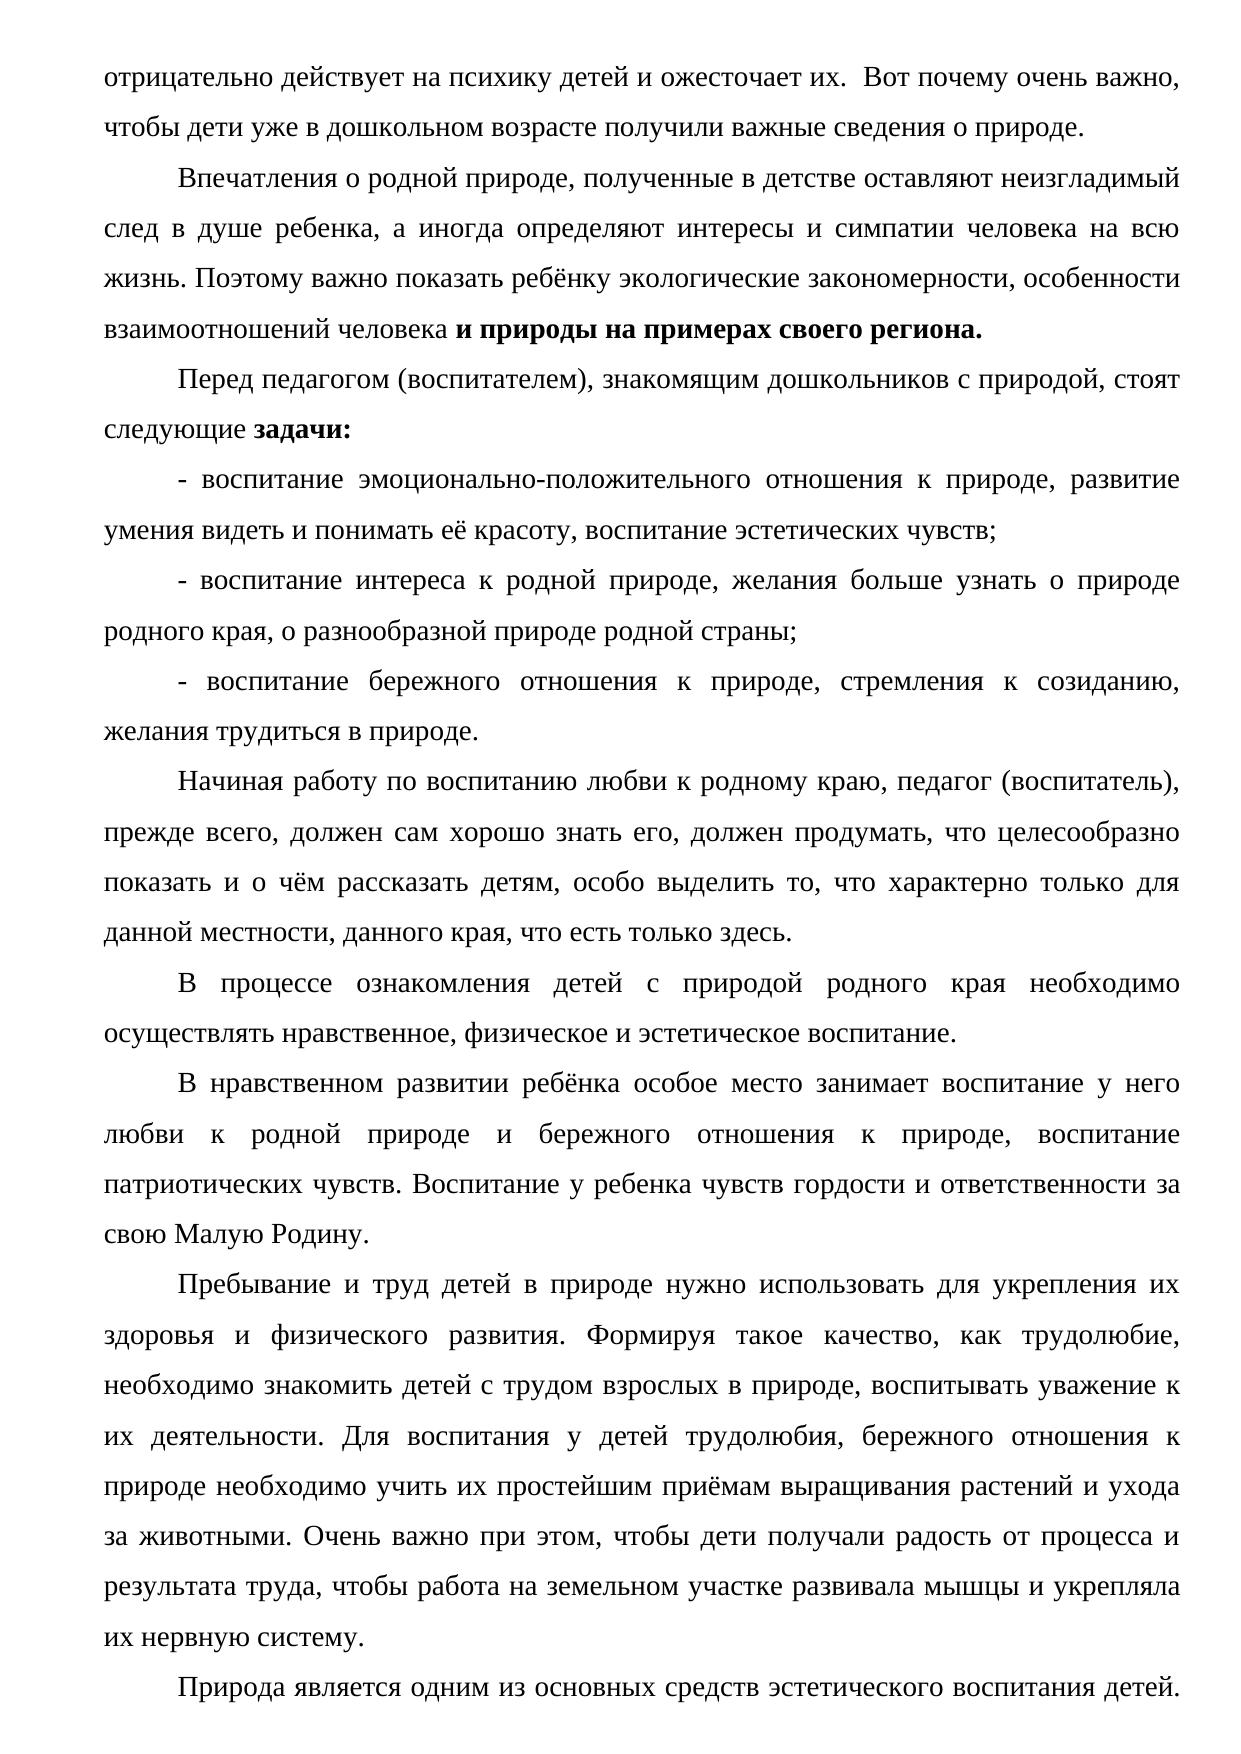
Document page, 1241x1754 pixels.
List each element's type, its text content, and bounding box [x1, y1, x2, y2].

text Пребывание и труд детей в природе нужно использовать для укрепления их здоровья и физического развития. Формируя такое качество, как трудолюбие, необходимо знакомить детей с трудом взрослых в природе, воспитывать уважение к их деятельности. Для воспитания у детей трудолюбия, бережного отношения к природе необходимо учить их простейшим приёмам выращивания растений и ухода за животными. Очень важно при этом, чтобы дети получали радость от процесса и результата труда, чтобы работа на земельном участке развивала мышцы и укрепляла их нервную систему. [103, 1267, 1181, 1652]
text - воспитание бережного отношения к природе, стремления к созиданию, желания трудиться в природе. [103, 663, 1181, 747]
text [103, 59, 1181, 143]
text В процессе ознакомления детей с природой родного края необходимо осуществлять нравственное, физическое и эстетическое воспитание. [103, 965, 1181, 1049]
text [103, 1669, 1181, 1703]
text - воспитание интереса к родной природе, желания больше узнать о природе родного края, о разнообразной природе родной страны; [103, 562, 1181, 646]
text Впечатления о родной природе, полученные в детстве оставляют неизгладимый след в душе ребенка, а иногда определяют интересы и симпатии человека на всю жизнь. Поэтому важно показать ребёнку экологические закономерности, особенности взаимоотношений человека и природы на примерах своего региона. [103, 160, 1181, 344]
text В нравственном развитии ребёнка особое место занимает воспитание у него любви к родной природе и бережного отношения к природе, воспитание патриотических чувств. Воспитание у ребенка чувств гордости и ответственности за свою Малую Родину. [103, 1065, 1181, 1250]
text Начиная работу по воспитанию любви к родному краю, педагог (воспитатель), прежде всего, должен сам хорошо знать его, должен продумать, что целесообразно показать и о чём рассказать детям, особо выделить то, что характерно только для данной местности, данного края, что есть только здесь. [103, 763, 1181, 948]
text Перед педагогом (воспитателем), знакомящим дошкольников с природой, стоят следующие задачи: [103, 361, 1181, 445]
text - воспитание эмоционально-положительного отношения к природе, развитие умения видеть и понимать её красоту, воспитание эстетических чувств; [103, 462, 1181, 546]
